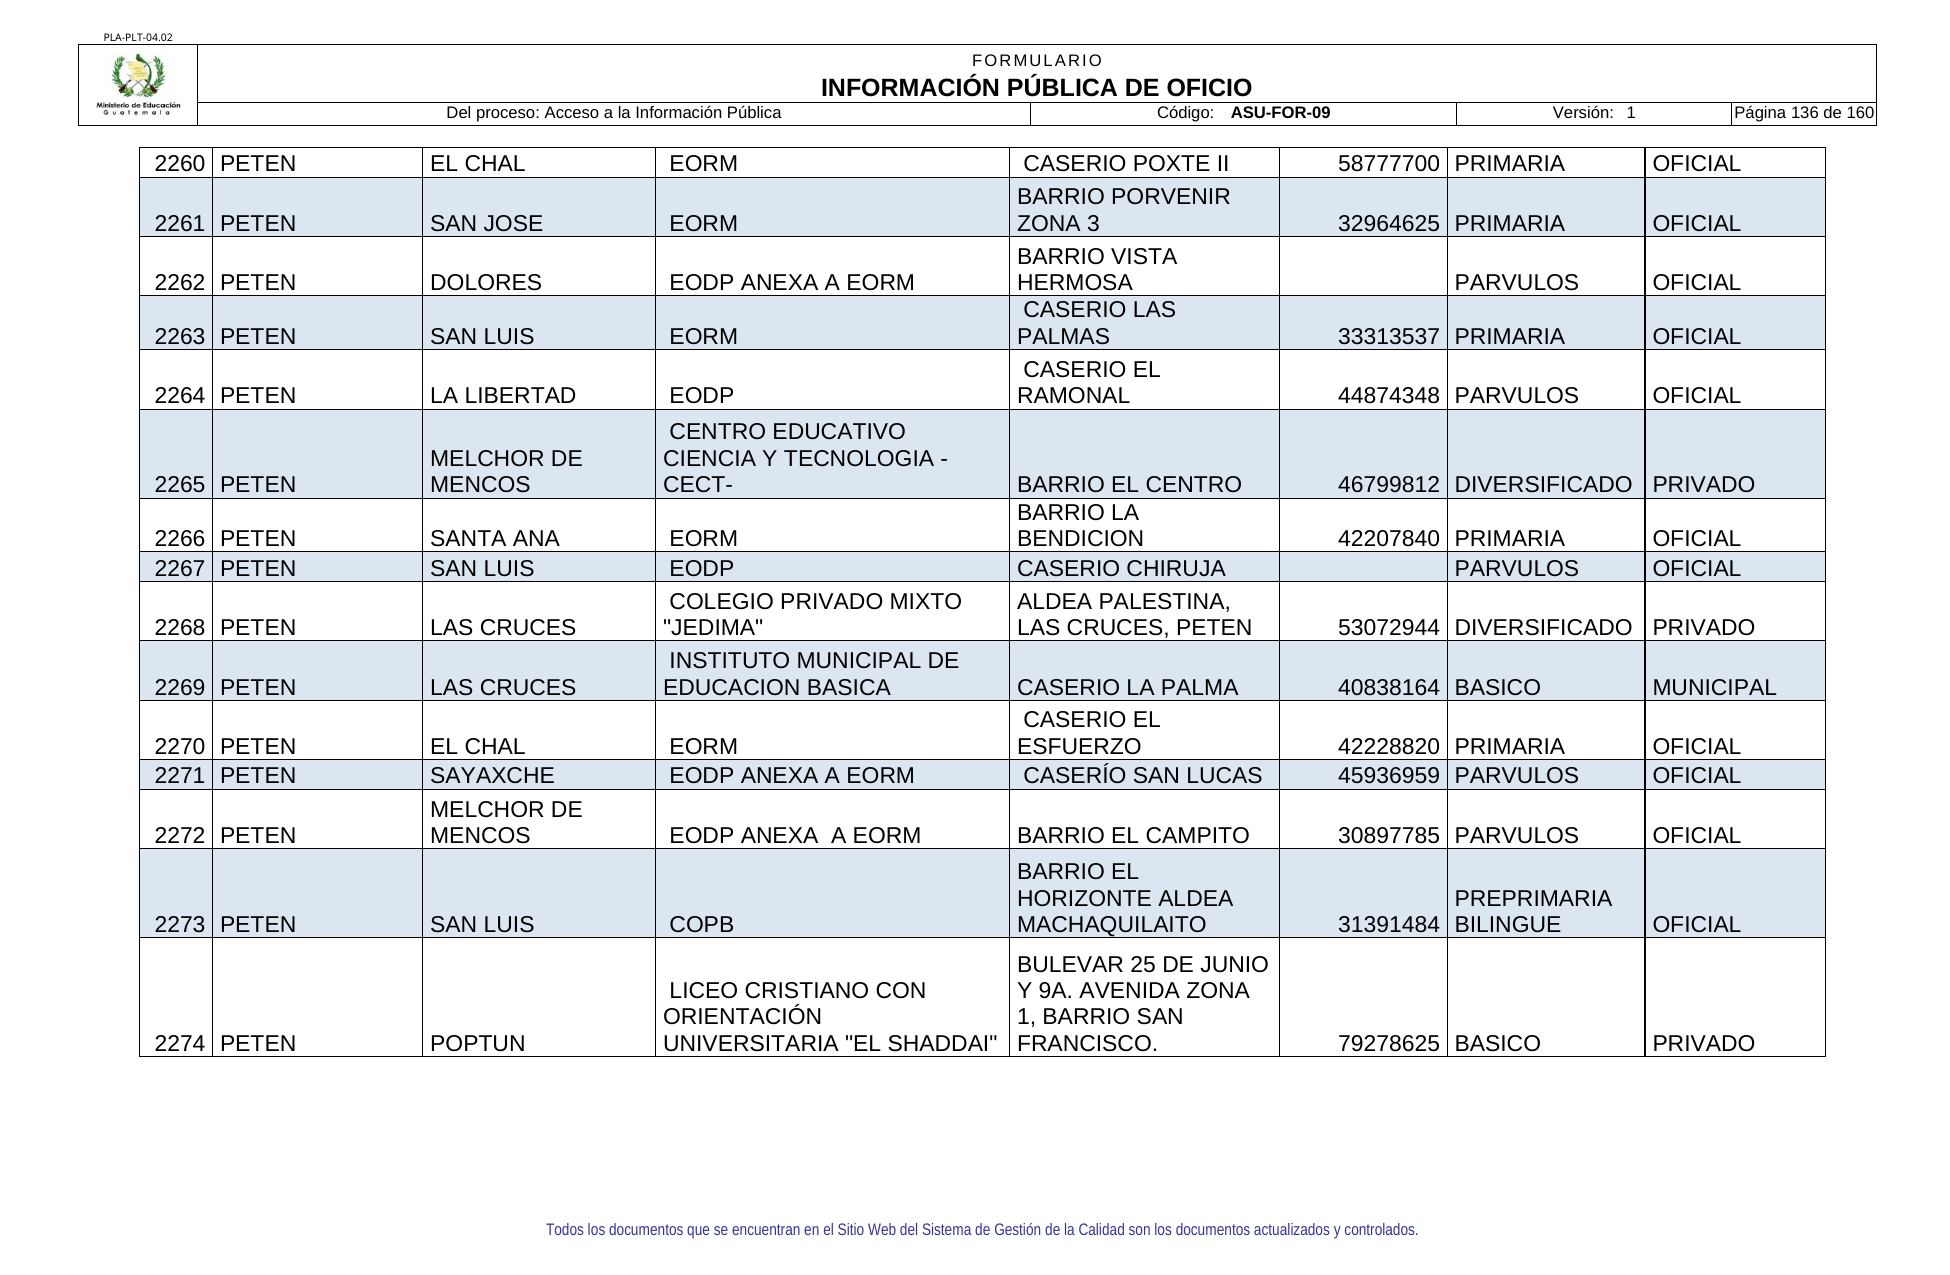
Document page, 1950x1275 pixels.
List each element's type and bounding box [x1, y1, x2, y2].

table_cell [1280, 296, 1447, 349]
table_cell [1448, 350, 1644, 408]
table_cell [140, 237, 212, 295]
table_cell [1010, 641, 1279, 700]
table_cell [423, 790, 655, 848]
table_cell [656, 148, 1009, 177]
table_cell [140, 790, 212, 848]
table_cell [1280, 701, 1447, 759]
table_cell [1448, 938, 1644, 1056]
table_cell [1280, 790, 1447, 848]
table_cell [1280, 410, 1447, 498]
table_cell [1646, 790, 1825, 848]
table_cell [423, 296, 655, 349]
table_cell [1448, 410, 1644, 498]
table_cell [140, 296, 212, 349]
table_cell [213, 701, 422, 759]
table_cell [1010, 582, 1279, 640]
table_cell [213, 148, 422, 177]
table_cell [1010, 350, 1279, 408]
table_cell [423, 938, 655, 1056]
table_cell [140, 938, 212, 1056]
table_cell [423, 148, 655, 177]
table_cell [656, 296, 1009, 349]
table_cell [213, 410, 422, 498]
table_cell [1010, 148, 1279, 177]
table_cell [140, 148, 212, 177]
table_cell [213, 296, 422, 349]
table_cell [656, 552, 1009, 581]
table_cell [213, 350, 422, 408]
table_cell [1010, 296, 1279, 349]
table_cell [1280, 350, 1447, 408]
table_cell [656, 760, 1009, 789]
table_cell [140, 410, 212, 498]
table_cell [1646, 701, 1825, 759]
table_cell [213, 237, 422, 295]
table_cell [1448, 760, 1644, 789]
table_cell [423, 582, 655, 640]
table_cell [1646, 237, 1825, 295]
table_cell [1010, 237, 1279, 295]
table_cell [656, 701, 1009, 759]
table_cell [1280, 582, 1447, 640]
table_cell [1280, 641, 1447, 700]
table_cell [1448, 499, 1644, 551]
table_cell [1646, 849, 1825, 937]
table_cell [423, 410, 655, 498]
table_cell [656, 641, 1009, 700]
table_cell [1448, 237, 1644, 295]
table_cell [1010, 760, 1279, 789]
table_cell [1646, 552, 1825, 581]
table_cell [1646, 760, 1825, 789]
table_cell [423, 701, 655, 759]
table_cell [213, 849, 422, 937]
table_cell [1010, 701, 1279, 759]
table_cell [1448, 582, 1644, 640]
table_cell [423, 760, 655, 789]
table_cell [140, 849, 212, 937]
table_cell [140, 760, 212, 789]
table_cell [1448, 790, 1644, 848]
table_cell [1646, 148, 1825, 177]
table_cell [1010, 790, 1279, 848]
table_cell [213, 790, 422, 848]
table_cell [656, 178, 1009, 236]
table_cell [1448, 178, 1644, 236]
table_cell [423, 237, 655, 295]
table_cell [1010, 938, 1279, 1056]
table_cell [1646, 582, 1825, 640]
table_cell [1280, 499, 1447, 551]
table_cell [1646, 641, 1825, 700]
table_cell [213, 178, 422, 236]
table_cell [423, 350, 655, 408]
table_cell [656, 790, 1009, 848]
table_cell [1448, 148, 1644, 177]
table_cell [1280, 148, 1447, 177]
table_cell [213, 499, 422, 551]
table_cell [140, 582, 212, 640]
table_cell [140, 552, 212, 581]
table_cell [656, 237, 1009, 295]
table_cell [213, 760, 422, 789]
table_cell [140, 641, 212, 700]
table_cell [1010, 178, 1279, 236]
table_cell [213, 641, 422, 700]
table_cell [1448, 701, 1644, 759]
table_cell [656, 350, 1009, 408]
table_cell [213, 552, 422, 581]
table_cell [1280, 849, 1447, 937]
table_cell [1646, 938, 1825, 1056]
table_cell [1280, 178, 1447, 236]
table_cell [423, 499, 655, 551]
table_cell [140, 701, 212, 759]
picture [95, 51, 181, 117]
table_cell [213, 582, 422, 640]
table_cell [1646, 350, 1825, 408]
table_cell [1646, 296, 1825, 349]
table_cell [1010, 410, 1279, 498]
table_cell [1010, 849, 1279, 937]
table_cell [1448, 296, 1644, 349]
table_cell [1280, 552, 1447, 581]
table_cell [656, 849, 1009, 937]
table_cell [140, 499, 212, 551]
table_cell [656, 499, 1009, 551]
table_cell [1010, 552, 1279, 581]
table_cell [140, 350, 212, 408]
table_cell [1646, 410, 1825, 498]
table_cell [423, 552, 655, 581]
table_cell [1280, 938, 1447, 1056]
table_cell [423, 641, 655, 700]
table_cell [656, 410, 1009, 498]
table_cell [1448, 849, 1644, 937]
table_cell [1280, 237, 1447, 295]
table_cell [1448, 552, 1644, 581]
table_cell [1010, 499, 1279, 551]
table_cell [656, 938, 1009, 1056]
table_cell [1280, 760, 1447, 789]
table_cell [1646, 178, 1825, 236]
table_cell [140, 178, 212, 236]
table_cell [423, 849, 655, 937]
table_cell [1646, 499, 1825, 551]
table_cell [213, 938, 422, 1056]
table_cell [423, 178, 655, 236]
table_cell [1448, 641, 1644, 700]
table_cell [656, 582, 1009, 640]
